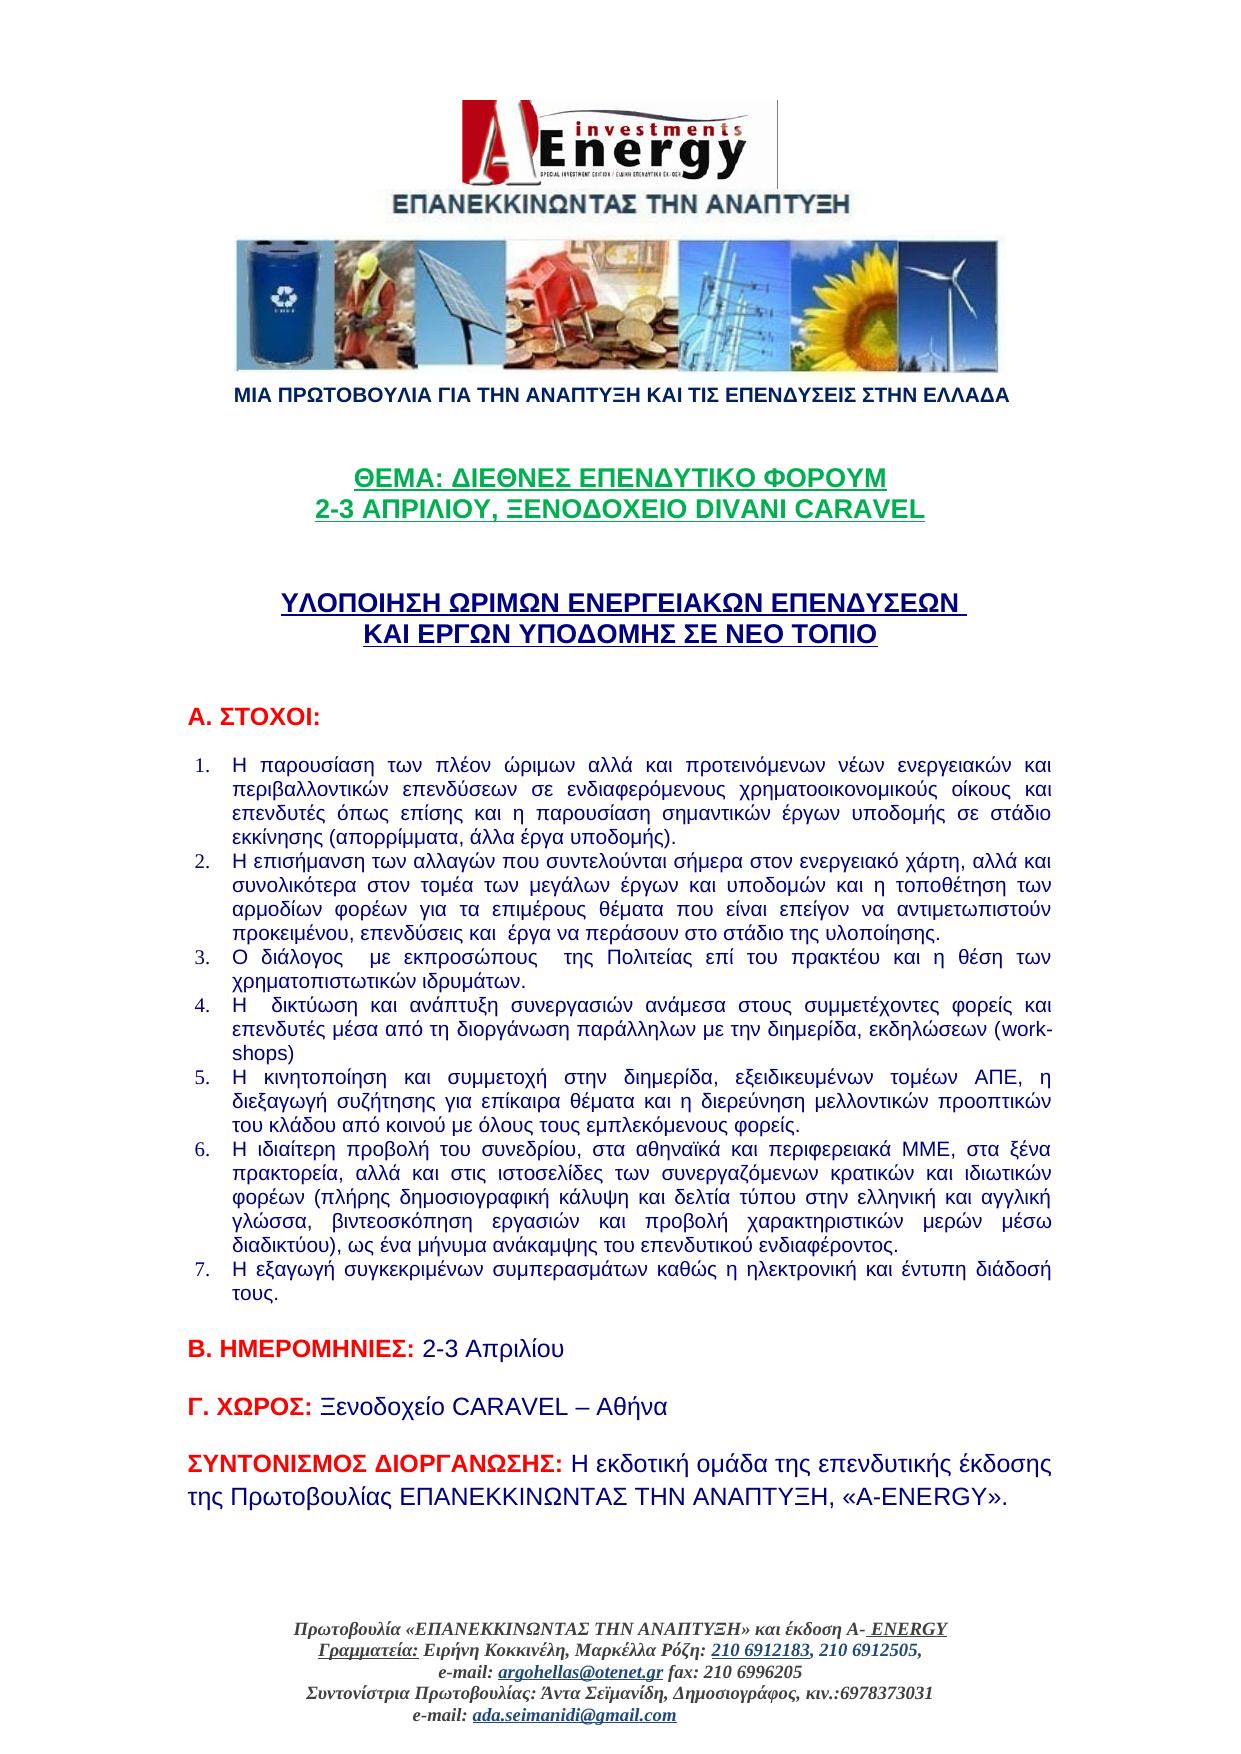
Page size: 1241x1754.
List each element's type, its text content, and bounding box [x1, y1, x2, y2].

list Ο διάλογος με εκπροσώπους της Πολιτείας επί του πρακτέου και η θέση των χρηματοπιστωτικών ιδρυμάτων. [194, 945, 1053, 993]
text 2-3 ΑΠΡΙΛΙΟΥ, ΞΕΝΟΔΟΧΕΙΟ DIVANI CARAVEL [187, 493, 1053, 524]
list Η δικτύωση και ανάπτυξη συνεργασιών ανάμεσα στους συμμετέχοντες φορείς και επενδυτές μέσα από τη διοργάνωση παράλληλων με την διημερίδα, εκδηλώσεων (work-shops) [194, 993, 1053, 1065]
text Α. ΣTOXOI: [187, 702, 1053, 731]
list Η παρουσίαση των πλέον ώριμων αλλά και προτεινόμενων νέων ενεργειακών και περιβαλλοντικών επενδύσεων σε ενδιαφερόμενους χρηματοοικονομικούς οίκους και επενδυτές όπως επίσης και η παρουσίαση σημαντικών έργων υποδομής σε στάδιο εκκίνησης (απορρίμματα, άλλα έργα υποδομής). [194, 753, 1053, 849]
text ΜΙΑ ΠΡΩΤΟΒΟΥΛΙΑ ΓΙΑ ΤΗΝ ΑΝΑΠΤΥΞΗ ΚΑΙ ΤΙΣ ΕΠΕΝΔΥΣΕΙΣ ΣΤΗΝ ΕΛΛΑΔΑ [187, 383, 1053, 407]
text ΥΛΟΠΟΙΗΣΗ ΩΡΙΜΩΝ ΕΝΕΡΓΕΙΑΚΩΝ ΕΠΕΝΔΥΣΕΩΝ [187, 587, 1053, 618]
picture [234, 100, 1007, 383]
list Η εξαγωγή συγκεκριμένων συμπερασμάτων καθώς η ηλεκτρονική και έντυπη διάδοσή τους. [194, 1257, 1053, 1305]
list Η ιδιαίτερη προβολή του συνεδρίου, στα αθηναϊκά και περιφερειακά ΜΜΕ, στα ξένα πρακτορεία, αλλά και στις ιστοσελίδες των συνεργαζόμενων κρατικών και ιδιωτικών φορέων (πλήρης δημοσιογραφική κάλυψη και δελτία τύπου στην ελληνική και αγγλική γλώσσα, βιντεοσκόπηση εργασιών και προβολή χαρακτηριστικών μερών μέσω διαδικτύου), ως ένα μήνυμα ανάκαμψης του επενδυτικού ενδιαφέροντος. [194, 1137, 1053, 1257]
list Η κινητοποίηση και συμμετοχή στην διημερίδα, εξειδικευμένων τομέων ΑΠΕ, η διεξαγωγή συζήτησης για επίκαιρα θέματα και η διερεύνηση μελλοντικών προοπτικών του κλάδου από κοινού με όλους τους εμπλεκόμενους φορείς. [194, 1065, 1053, 1137]
text Γ. ΧΩΡΟΣ: Ξενοδοχείο CARAVEL – Αθήνα [187, 1391, 1053, 1420]
text Β. ΗΜΕΡΟΜΗΝΙΕΣ: 2-3 Απριλίου [187, 1334, 1053, 1363]
list Η επισήμανση των αλλαγών που συντελούνται σήμερα στον ενεργειακό χάρτη, αλλά και συνολικότερα στον τομέα των μεγάλων έργων και υποδομών και η τοποθέτηση των αρμοδίων φορέων για τα επιμέρους θέματα που είναι επείγον να αντιμετωπιστούν προκειμένου, επενδύσεις και έργα να περάσουν στο στάδιο της υλοποίησης. [194, 849, 1053, 945]
text ΚΑΙ ΕΡΓΩΝ ΥΠΟΔΟΜΗΣ ΣΕ ΝΕΟ ΤΟΠΙΟ [187, 618, 1053, 649]
text ΣΥΝΤΟΝΙΣΜΟΣ ΔΙΟΡΓΑΝΩΣΗΣ: H εκδοτική ομάδα της επενδυτικής έκδοσης της Πρωτοβουλίας ΕΠΑΝΕΚΚΙΝΩΝΤΑΣ ΤΗΝ ΑΝΑΠΤΥΞΗ, «Α-ΕΝΕRGY». [187, 1449, 1053, 1511]
text ΘΕΜΑ: ΔΙΕΘΝΕΣ ΕΠΕΝΔΥΤΙΚΟ ΦΟΡΟΥΜ [187, 462, 1053, 493]
